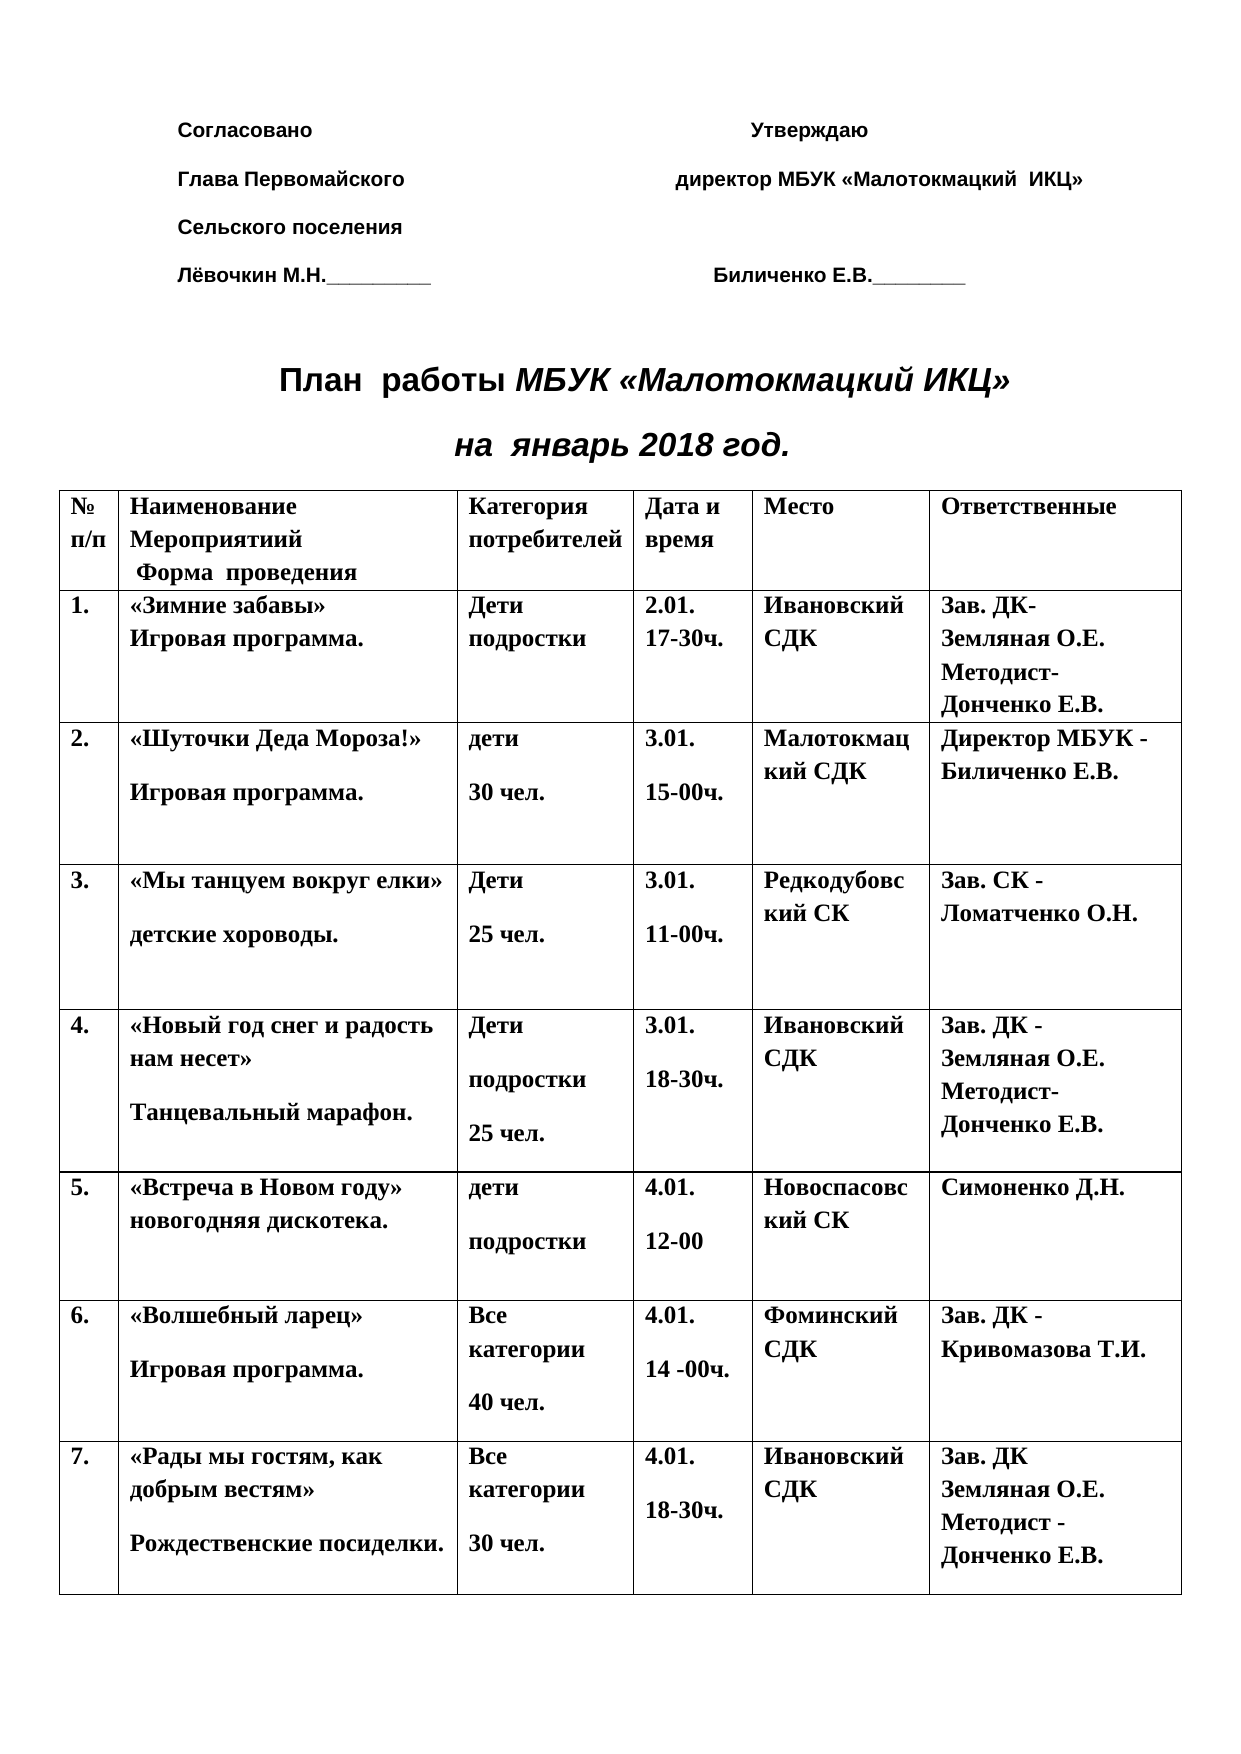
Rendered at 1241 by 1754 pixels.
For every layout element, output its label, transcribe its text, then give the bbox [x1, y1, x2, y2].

table_cell дети подростки [458, 1173, 633, 1299]
text Cогласовано Утверждаю [177, 118, 1152, 142]
table_cell 3.01. 11-00ч. [634, 865, 752, 1009]
table_cell 3.01. 15-00ч. [634, 723, 752, 864]
text План работы МБУК «Малотокмацкий ИКЦ» [177, 360, 1152, 398]
table_cell Ивановский СДК [753, 1442, 929, 1593]
table_cell Фоминский СДК [753, 1301, 929, 1441]
table_cell Дети 25 чел. [458, 865, 633, 1009]
table_cell 6. [60, 1301, 118, 1441]
table_cell Зав. ДК- Земляная О.Е. Методист- Донченко Е.В. [930, 591, 1181, 722]
table_cell Директор МБУК - Биличенко Е.В. [930, 723, 1181, 864]
table_cell 4.01. 14 -00ч. [634, 1301, 752, 1441]
table_cell Зав. СК -Ломатченко О.Н. [930, 865, 1181, 1009]
table_cell 4.01. 18-30ч. [634, 1442, 752, 1593]
table_header Наименование Мероприятиий Форма проведения [119, 491, 457, 589]
table_cell «Волшебный ларец» Игровая программа. [119, 1301, 457, 1441]
table_cell Ивановский СДК [753, 1010, 929, 1171]
table_header Категория потребителей [458, 491, 633, 589]
table_header Место [753, 491, 929, 589]
table_cell Зав. ДК -Кривомазова Т.И. [930, 1301, 1181, 1441]
table_cell Все категории 40 чел. [458, 1301, 633, 1441]
table_cell 7. [60, 1442, 118, 1593]
table_cell Симоненко Д.Н. [930, 1173, 1181, 1299]
table_cell Редкодубовский СК [753, 865, 929, 1009]
table_cell 5. [60, 1173, 118, 1299]
table_cell «Зимние забавы» Игровая программа. [119, 591, 457, 722]
table_cell Дети подростки [458, 591, 633, 722]
table_cell Зав. ДК Земляная О.Е. Методист - Донченко Е.В. [930, 1442, 1181, 1593]
table_cell Малотокмацкий СДК [753, 723, 929, 864]
table_cell «Рады мы гостям, как добрым вестям» Рождественские посиделки. [119, 1442, 457, 1593]
table_cell Новоспасовский СК [753, 1173, 929, 1299]
text Сельского поселения [177, 215, 1152, 239]
table_cell 2. [60, 723, 118, 864]
text на январь 2018 год. [177, 425, 1152, 463]
text Глава Первомайского директор МБУК «Малотокмацкий ИКЦ» [177, 166, 1152, 190]
table_cell Дети подростки 25 чел. [458, 1010, 633, 1171]
table_cell «Новый год снег и радость нам несет» Танцевальный марафон. [119, 1010, 457, 1171]
table_cell 3. [60, 865, 118, 1009]
table_cell «Шуточки Деда Мороза!» Игровая программа. [119, 723, 457, 864]
table_cell 3.01. 18-30ч. [634, 1010, 752, 1171]
table_header Ответственные [930, 491, 1181, 589]
table_cell 4.01. 12-00 [634, 1173, 752, 1299]
table_cell Все категории 30 чел. [458, 1442, 633, 1593]
table_cell 2.01. 17-30ч. [634, 591, 752, 722]
text Лёвочкин М.Н._________ Биличенко Е.В.________ [177, 263, 1152, 287]
table_cell дети 30 чел. [458, 723, 633, 864]
table_header № п/п [60, 491, 118, 589]
table_cell Зав. ДК - Земляная О.Е. Методист- Донченко Е.В. [930, 1010, 1181, 1171]
table_cell «Мы танцуем вокруг елки» детские хороводы. [119, 865, 457, 1009]
table_cell 4. [60, 1010, 118, 1171]
table_cell Ивановский СДК [753, 591, 929, 722]
table_header Дата и время [634, 491, 752, 589]
table_cell 1. [60, 591, 118, 722]
table_cell «Встреча в Новом году» новогодняя дискотека. [119, 1173, 457, 1299]
